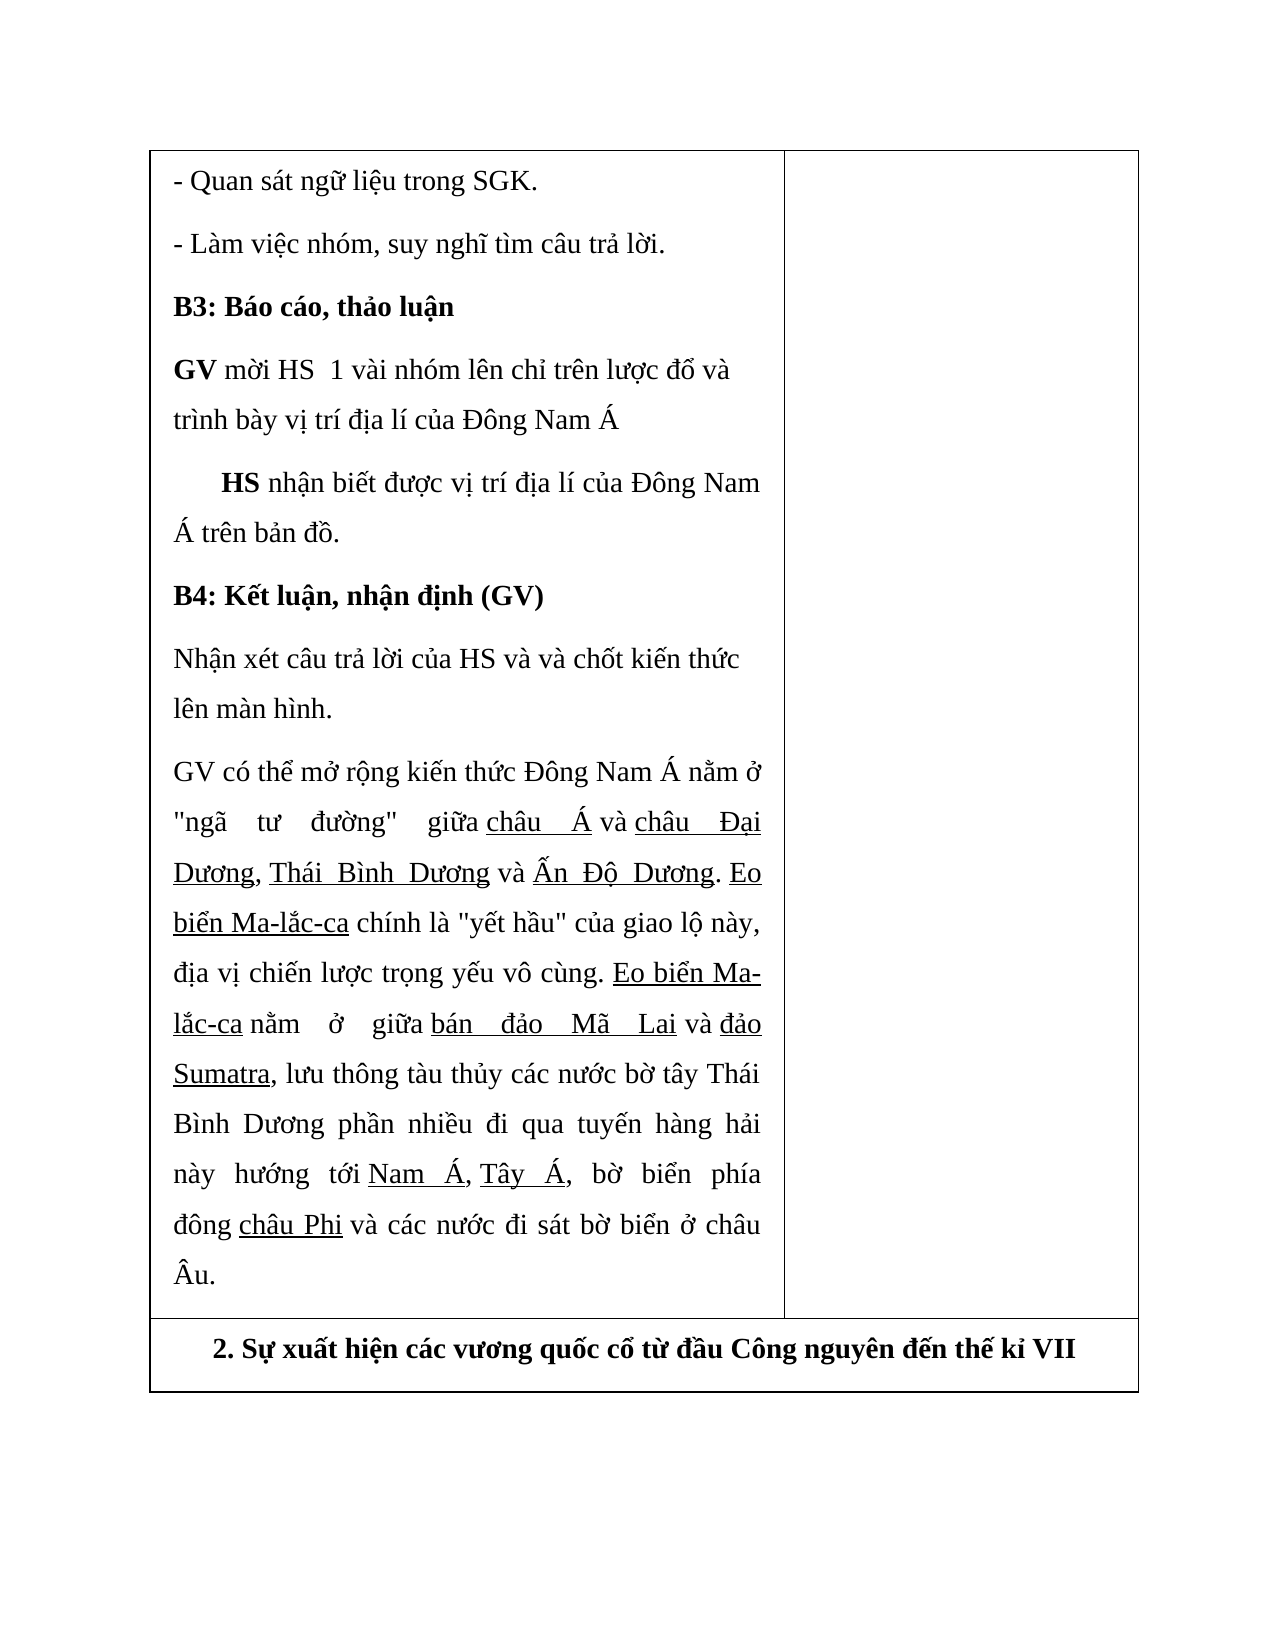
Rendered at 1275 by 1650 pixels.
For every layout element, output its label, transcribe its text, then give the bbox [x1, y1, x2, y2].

table_cell 2. Sự xuất hiện các vương quốc cổ từ đầu Công nguyên đến thế kỉ VII [151, 1319, 1138, 1391]
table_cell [785, 151, 1138, 1318]
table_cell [151, 151, 784, 1318]
